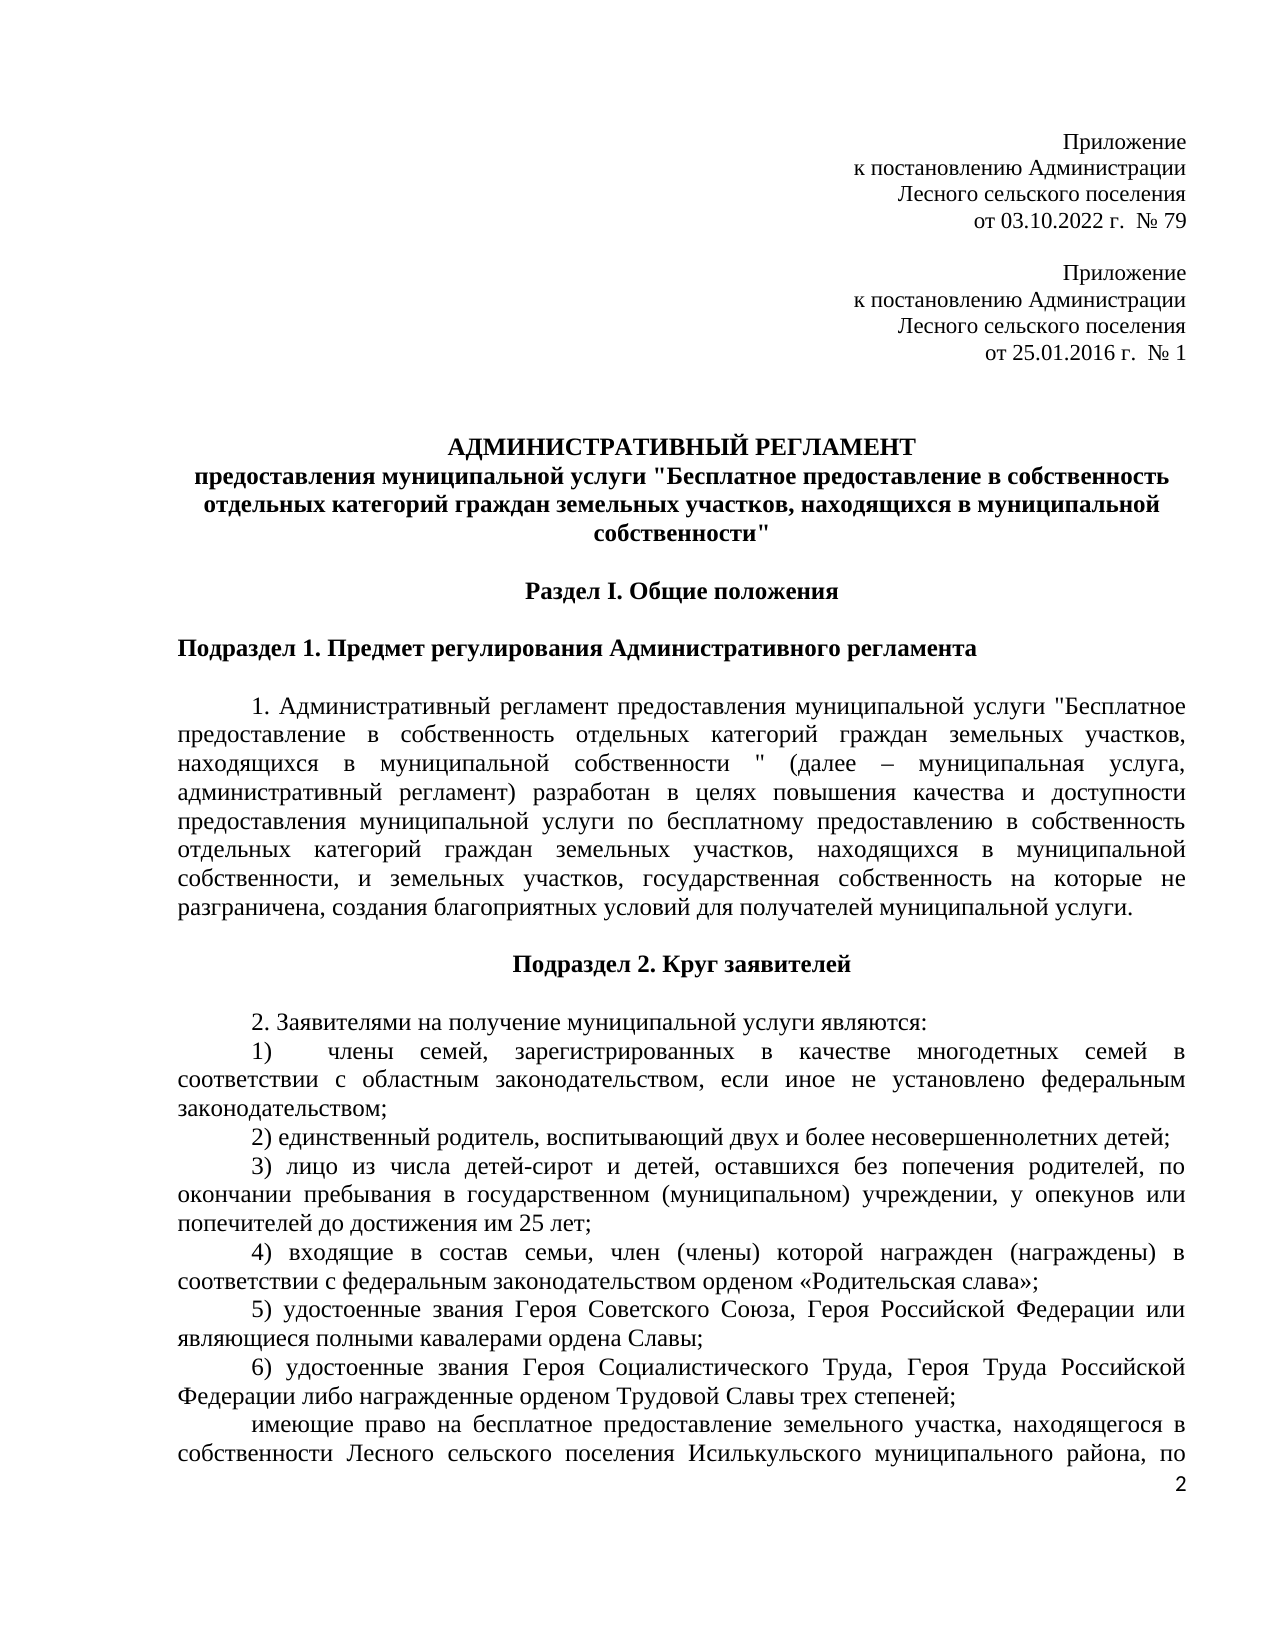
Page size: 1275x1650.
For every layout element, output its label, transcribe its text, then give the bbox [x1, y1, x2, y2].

text от 25.01.2016 г. № 1 [177, 338, 1186, 365]
text Приложение [768, 259, 1186, 286]
text 5) удостоенные звания Героя Советского Союза, Героя Российской Федерации или являющиеся полными кавалерами ордена Славы; [177, 1294, 1186, 1352]
text Подраздел 2. Круг заявителей [177, 949, 1186, 978]
text Приложение [768, 128, 1186, 154]
text Лесного сельского поселения [768, 180, 1186, 207]
text предоставления муниципальной услуги "Бесплатное предоставление в собственность отдельных категорий граждан земельных участков, находящихся в муниципальной собственности" [177, 461, 1186, 547]
text АДМИНИСТРАТИВНЫЙ РЕГЛАМЕНТ [177, 432, 1186, 461]
text к постановлению Администрации [768, 154, 1186, 180]
text 2) единственный родитель, воспитывающий двух и более несовершеннолетних детей; [177, 1122, 1186, 1151]
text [177, 1409, 1186, 1467]
text 3) лицо из числа детей-сирот и детей, оставшихся без попечения родителей, по окончании пребывания в государственном (муниципальном) учреждении, у опекунов или попечителей до достижения им 25 лет; [177, 1151, 1186, 1237]
text Лесного сельского поселения [768, 312, 1186, 338]
text Подраздел 1. Предмет регулирования Административного регламента [177, 633, 1186, 662]
text от 03.10.2022 г. № 79 [177, 207, 1186, 233]
text 1) члены семей, зарегистрированных в качестве многодетных семей в соответствии с областным законодательством, если иное не установлено федеральным законодательством; [177, 1036, 1186, 1122]
text 6) удостоенные звания Героя Социалистического Труда, Героя Труда Российской Федерации либо награжденные орденом Трудовой Славы трех степеней; [177, 1352, 1186, 1409]
text 2. Заявителями на получение муниципальной услуги являются: [177, 1007, 1186, 1036]
text Раздел I. Общие положения [177, 576, 1186, 604]
text к постановлению Администрации [768, 286, 1186, 312]
text 4) входящие в состав семьи, член (члены) которой награжден (награждены) в соответствии с федеральным законодательством орденом «Родительская слава»; [177, 1237, 1186, 1294]
text 1. Административный регламент предоставления муниципальной услуги "Бесплатное предоставление в собственность отдельных категорий граждан земельных участков, находящихся в муниципальной собственности " (далее – муниципальная услуга, административный регламент) разработан в целях повышения качества и доступности предоставления муниципальной услуги по бесплатному предоставлению в собственность отдельных категорий граждан земельных участков, находящихся в муниципальной собственности, и земельных участков, государственная собственность на которые не разграничена, создания благоприятных условий для получателей муниципальной услуги. [177, 691, 1186, 921]
